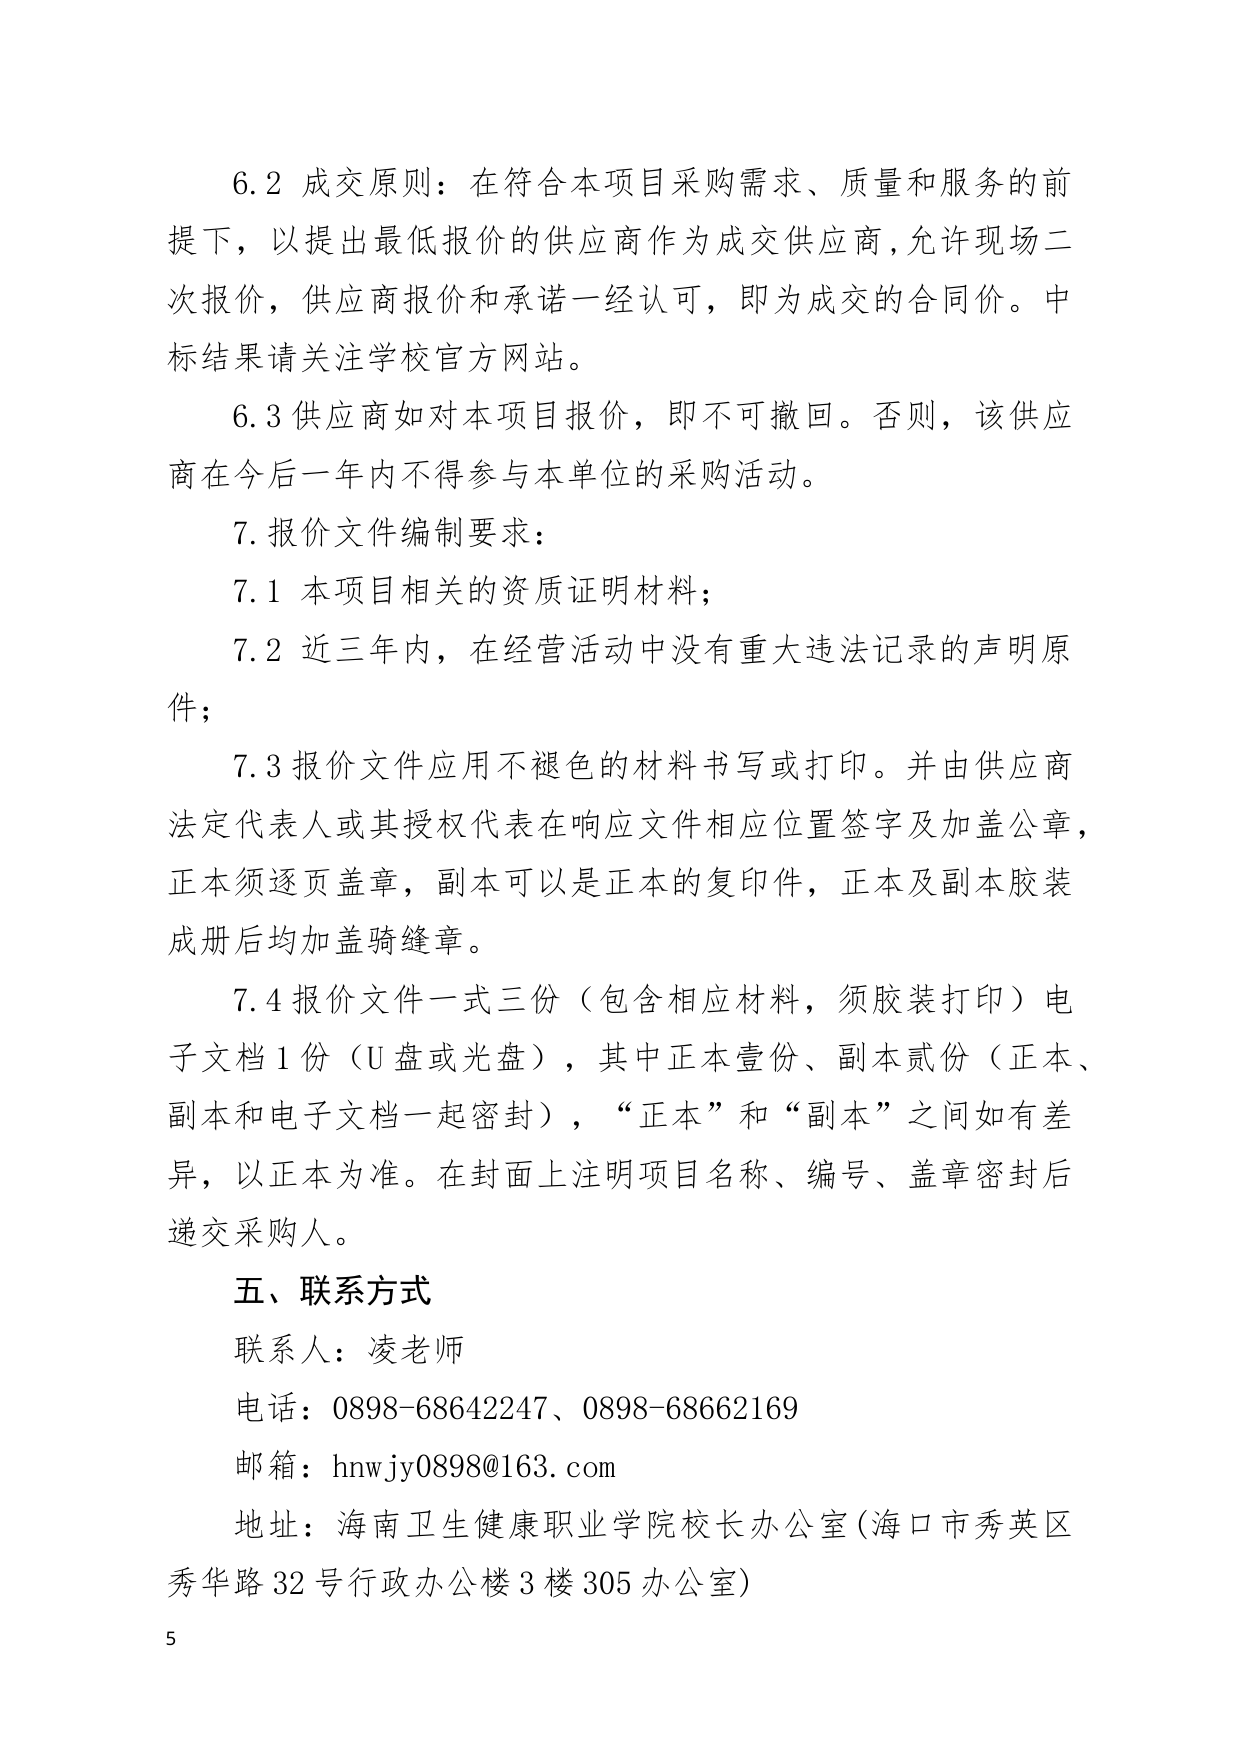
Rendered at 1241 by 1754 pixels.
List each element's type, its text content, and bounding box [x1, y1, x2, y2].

text 五、联系方式 [165, 1256, 1075, 1314]
text 地址：海南卫生健康职业学院校长办公室(海口市秀英区秀华路32号行政办公楼3楼305办公室) [165, 1489, 1075, 1606]
text 7.报价文件编制要求： [165, 498, 1075, 556]
text 7.2 近三年内，在经营活动中没有重大违法记录的声明原件； [165, 614, 1075, 731]
text 7.1 本项目相关的资质证明材料； [165, 556, 1075, 614]
text 7.4报价文件一式三份（包含相应材料，须胶装打印）电子文档1份（U盘或光盘），其中正本壹份、副本贰份（正本、副本和电子文档一起密封），“正本”和“副本”之间如有差异，以正本为准。在封面上注明项目名称、编号、盖章密封后递交采购人。 [165, 964, 1075, 1256]
text 6.2 成交原则：在符合本项目采购需求、质量和服务的前提下，以提出最低报价的供应商作为成交供应商,允许现场二次报价，供应商报价和承诺一经认可，即为成交的合同价。中标结果请关注学校官方网站。 [165, 148, 1075, 381]
text 7.3报价文件应用不褪色的材料书写或打印。并由供应商法定代表人或其授权代表在响应文件相应位置签字及加盖公章，正本须逐页盖章，副本可以是正本的复印件，正本及副本胶装成册后均加盖骑缝章。 [165, 731, 1075, 964]
text 电话：0898-68642247、0898-68662169 [165, 1373, 1075, 1431]
text 6.3供应商如对本项目报价，即不可撤回。否则，该供应商在今后一年内不得参与本单位的采购活动。 [165, 381, 1075, 498]
text 邮箱：hnwjy0898@163.com [165, 1431, 1075, 1489]
text 联系人：凌老师 [165, 1314, 1075, 1373]
